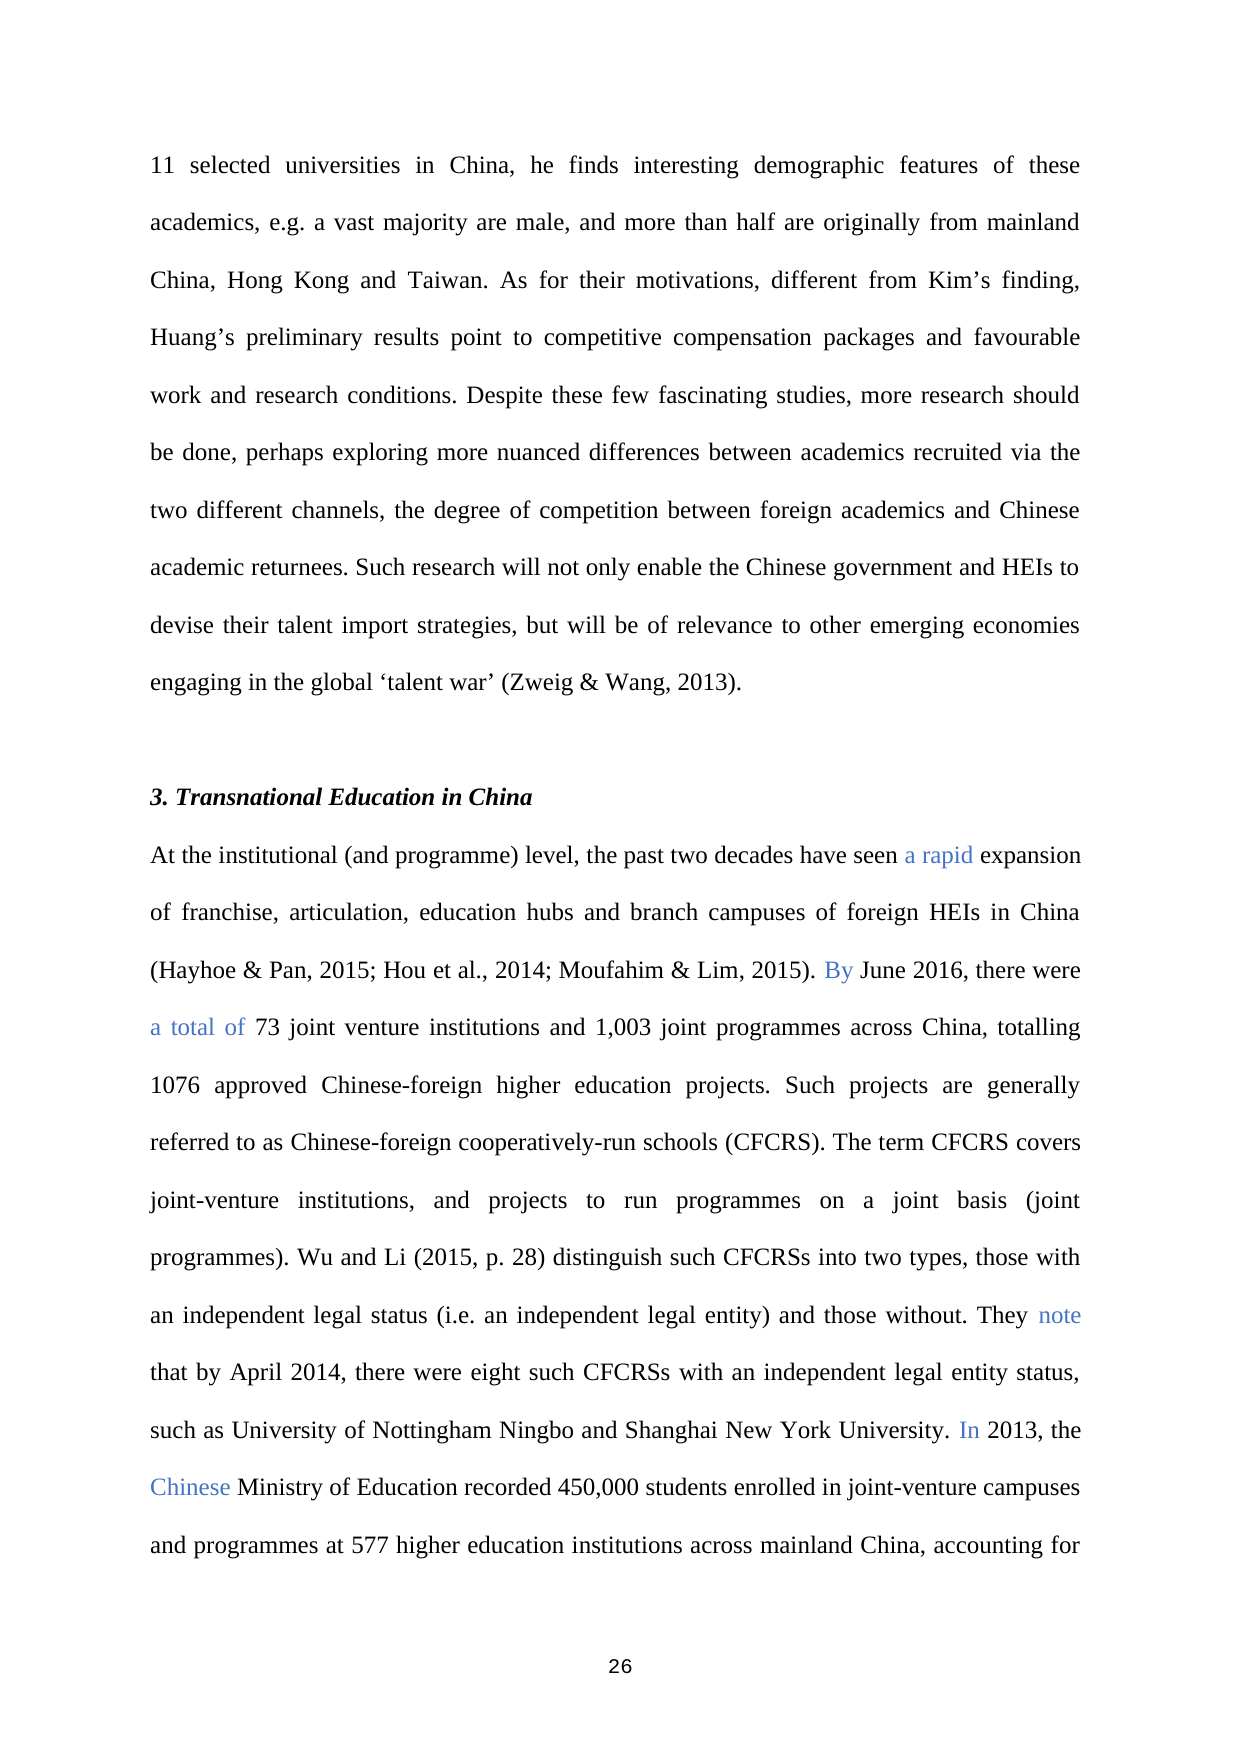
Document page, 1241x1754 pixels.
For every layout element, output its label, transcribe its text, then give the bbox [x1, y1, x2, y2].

text 3. Transnational Education in China [150, 782, 1081, 811]
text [150, 150, 1081, 696]
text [150, 840, 1081, 1559]
